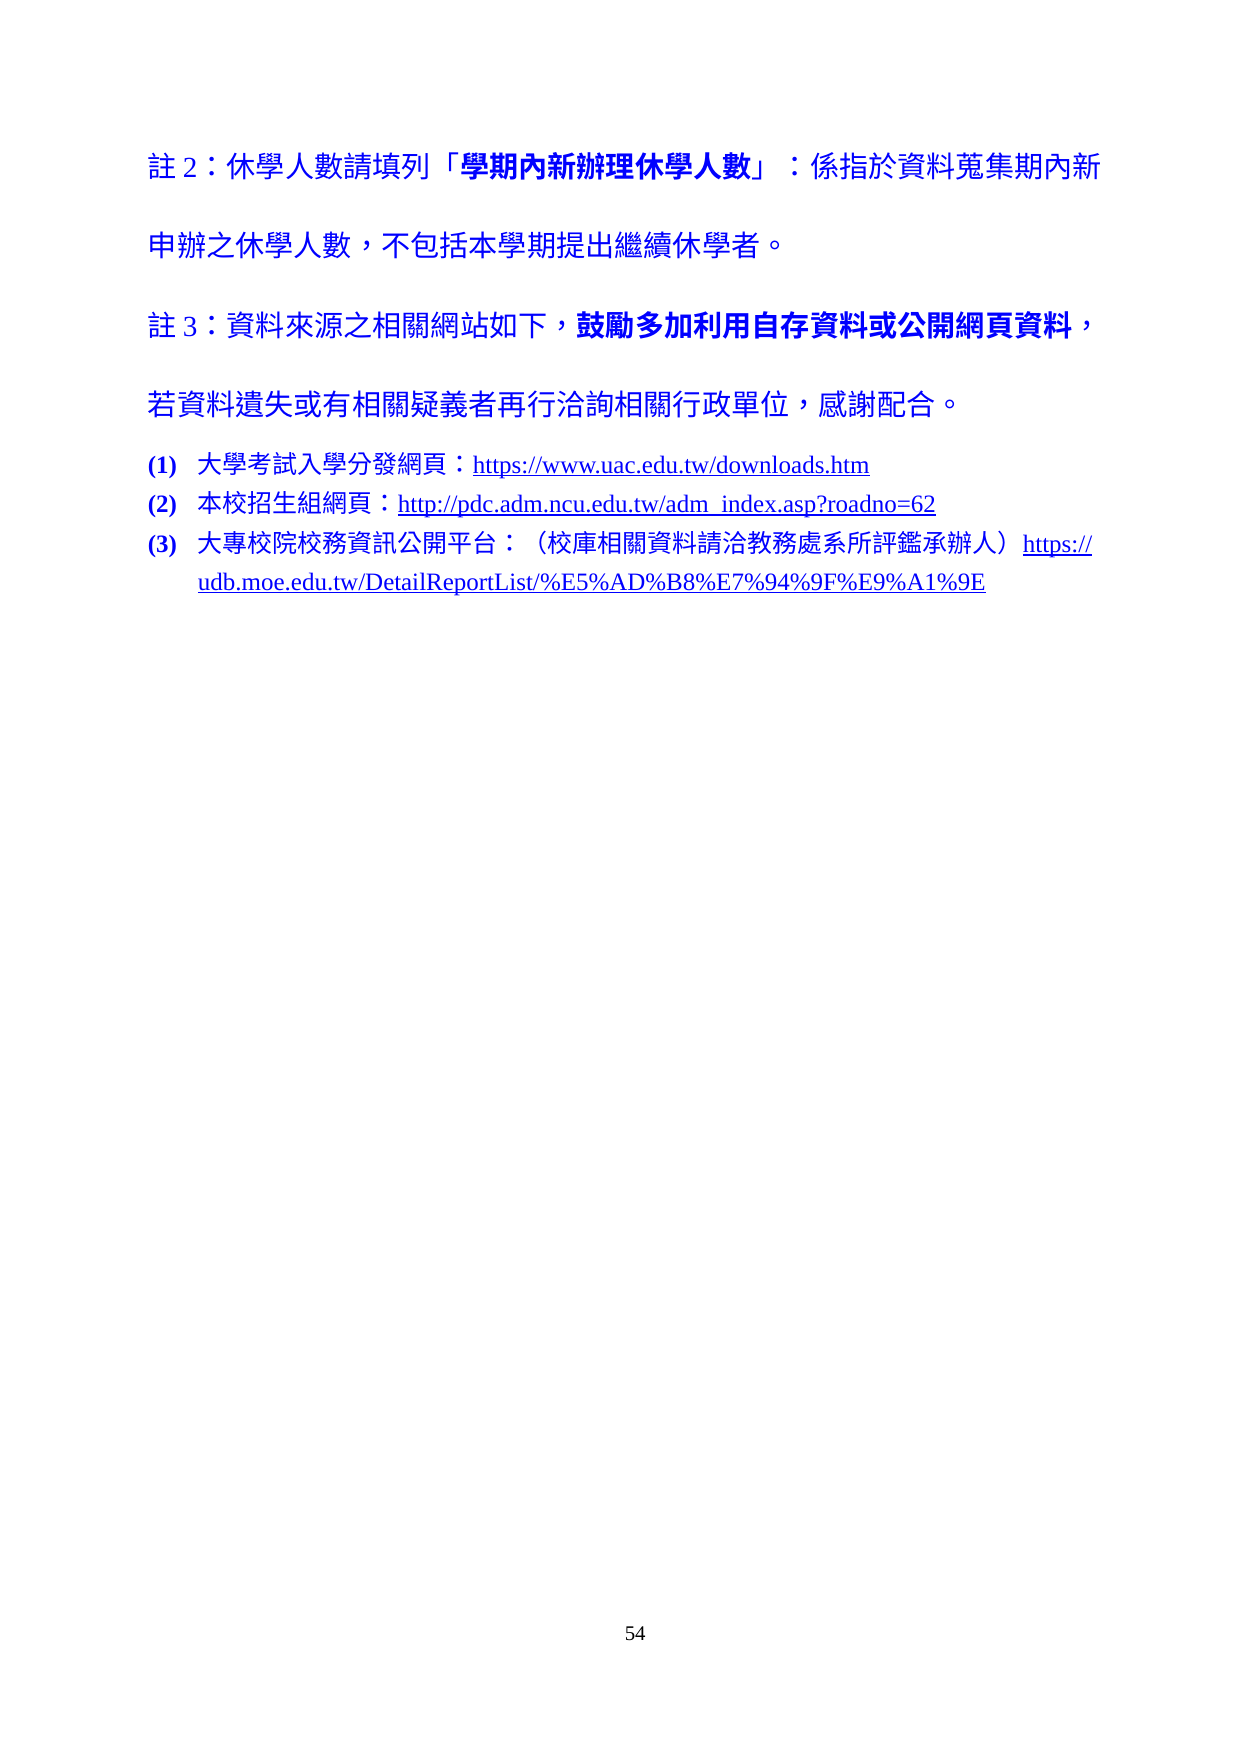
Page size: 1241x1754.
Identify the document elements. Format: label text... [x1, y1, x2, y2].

list 大專校院校務資訊公開平台：（校庫相關資料請洽教務處系所評鑑承辦人）https://udb.moe.edu.tw/DetailReportList/%E5%AD%B8%E7%94%9F%E9%A1%9E [148, 522, 1122, 601]
text 註3：資料來源之相關網站如下，鼓勵多加利用自存資料或公開網頁資料，若資料遺失或有相關疑義者再行洽詢相關行政單位，感謝配合。 [148, 284, 1122, 443]
text 註2：休學人數請填列「學期內新辦理休學人數」：係指於資料蒐集期內新申辦之休學人數，不包括本學期提出繼續休學者。 [148, 125, 1122, 284]
list 大學考試入學分發網頁：https://www.uac.edu.tw/downloads.htm [148, 443, 1122, 482]
list 本校招生組網頁：http://pdc.adm.ncu.edu.tw/adm_index.asp?roadno=62 [148, 482, 1122, 522]
